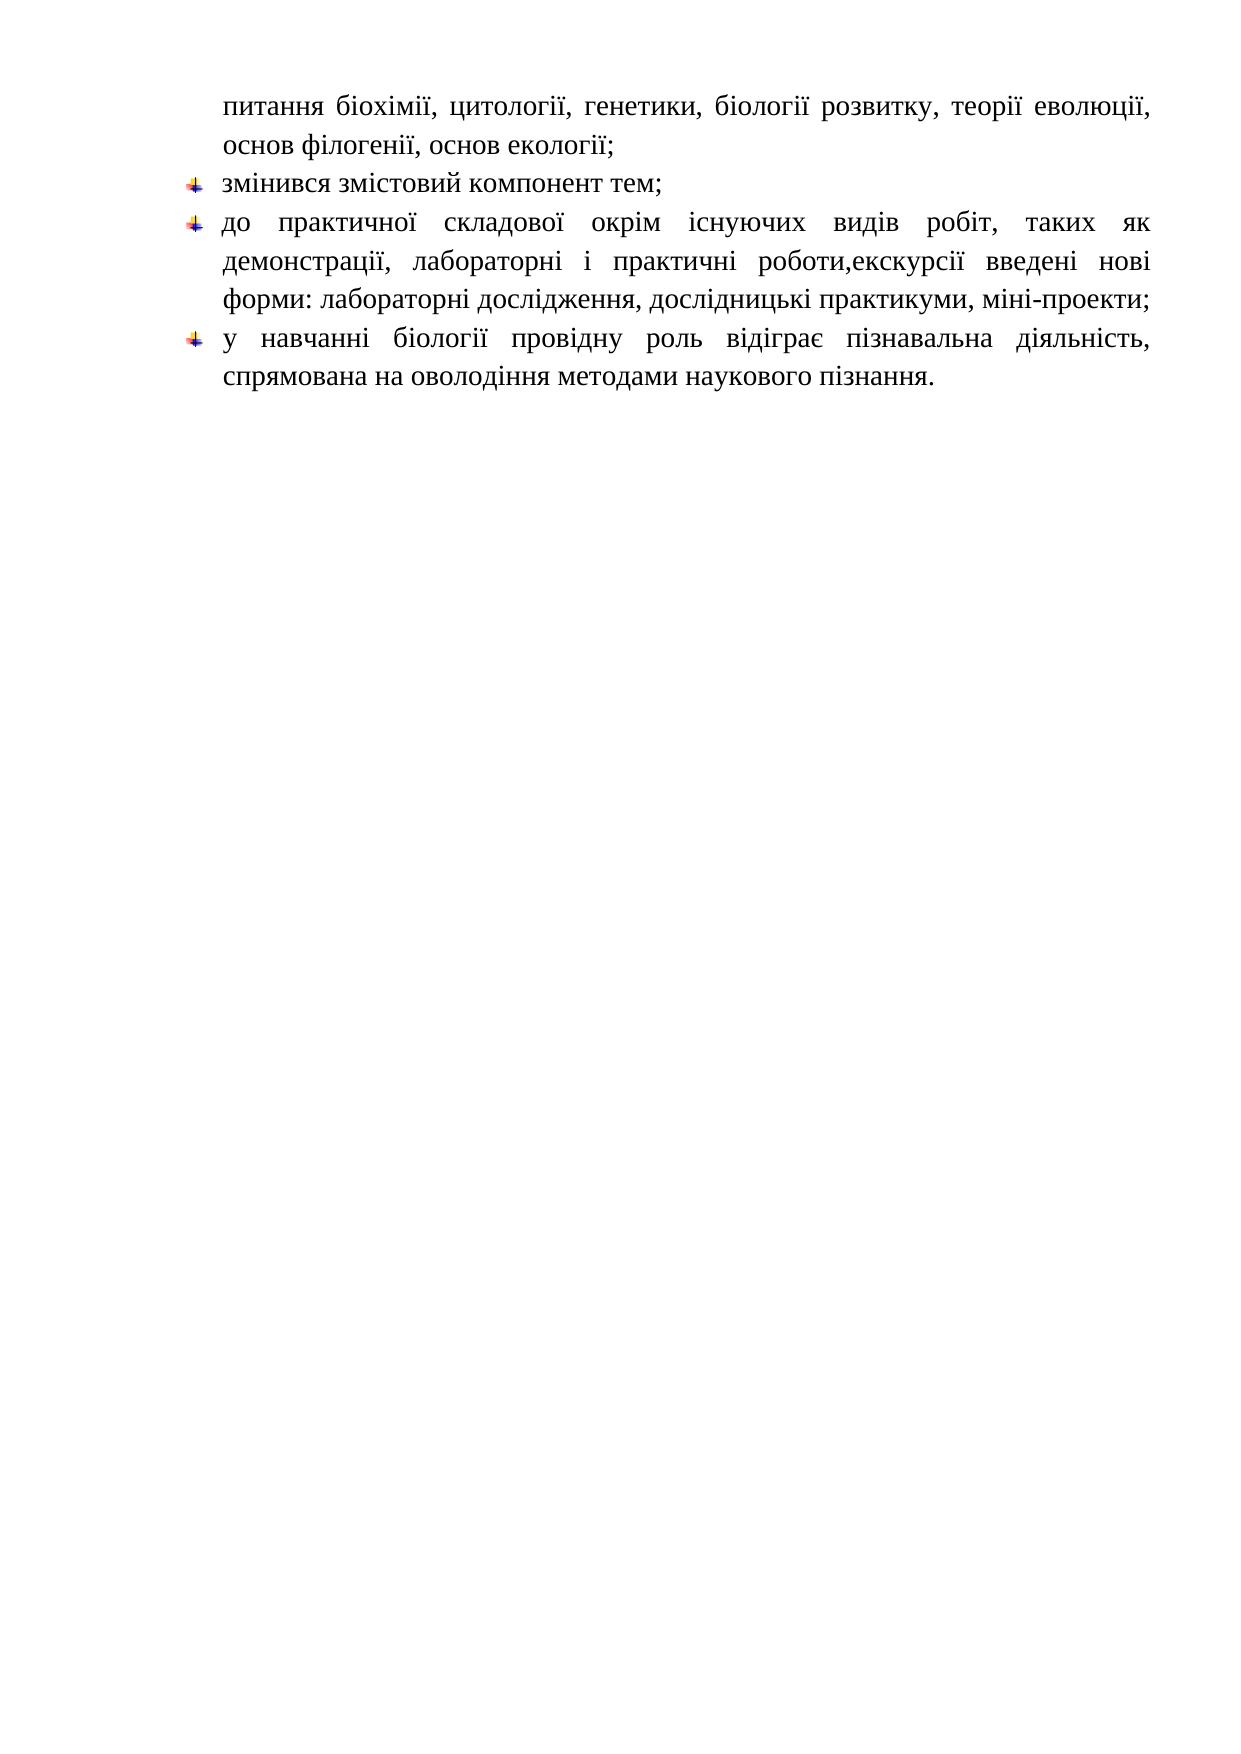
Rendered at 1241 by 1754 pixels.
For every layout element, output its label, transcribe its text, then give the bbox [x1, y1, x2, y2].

picture [186, 214, 203, 232]
list змінився змістовий компонент тем; [185, 166, 1152, 199]
picture [186, 330, 203, 347]
list у навчанні біології провідну роль відіграє пізнавальна діяльність, спрямована на оволодіння методами наукового пізнання. [185, 320, 1152, 392]
list до практичної складової окрім існуючих видів робіт, таких як демонстрації, лабораторні і практичні роботи,екскурсії введені нові форми: лабораторні дослідження, дослідницькі практикуми, міні-проекти; [185, 204, 1152, 315]
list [185, 88, 1152, 161]
picture [186, 176, 203, 193]
